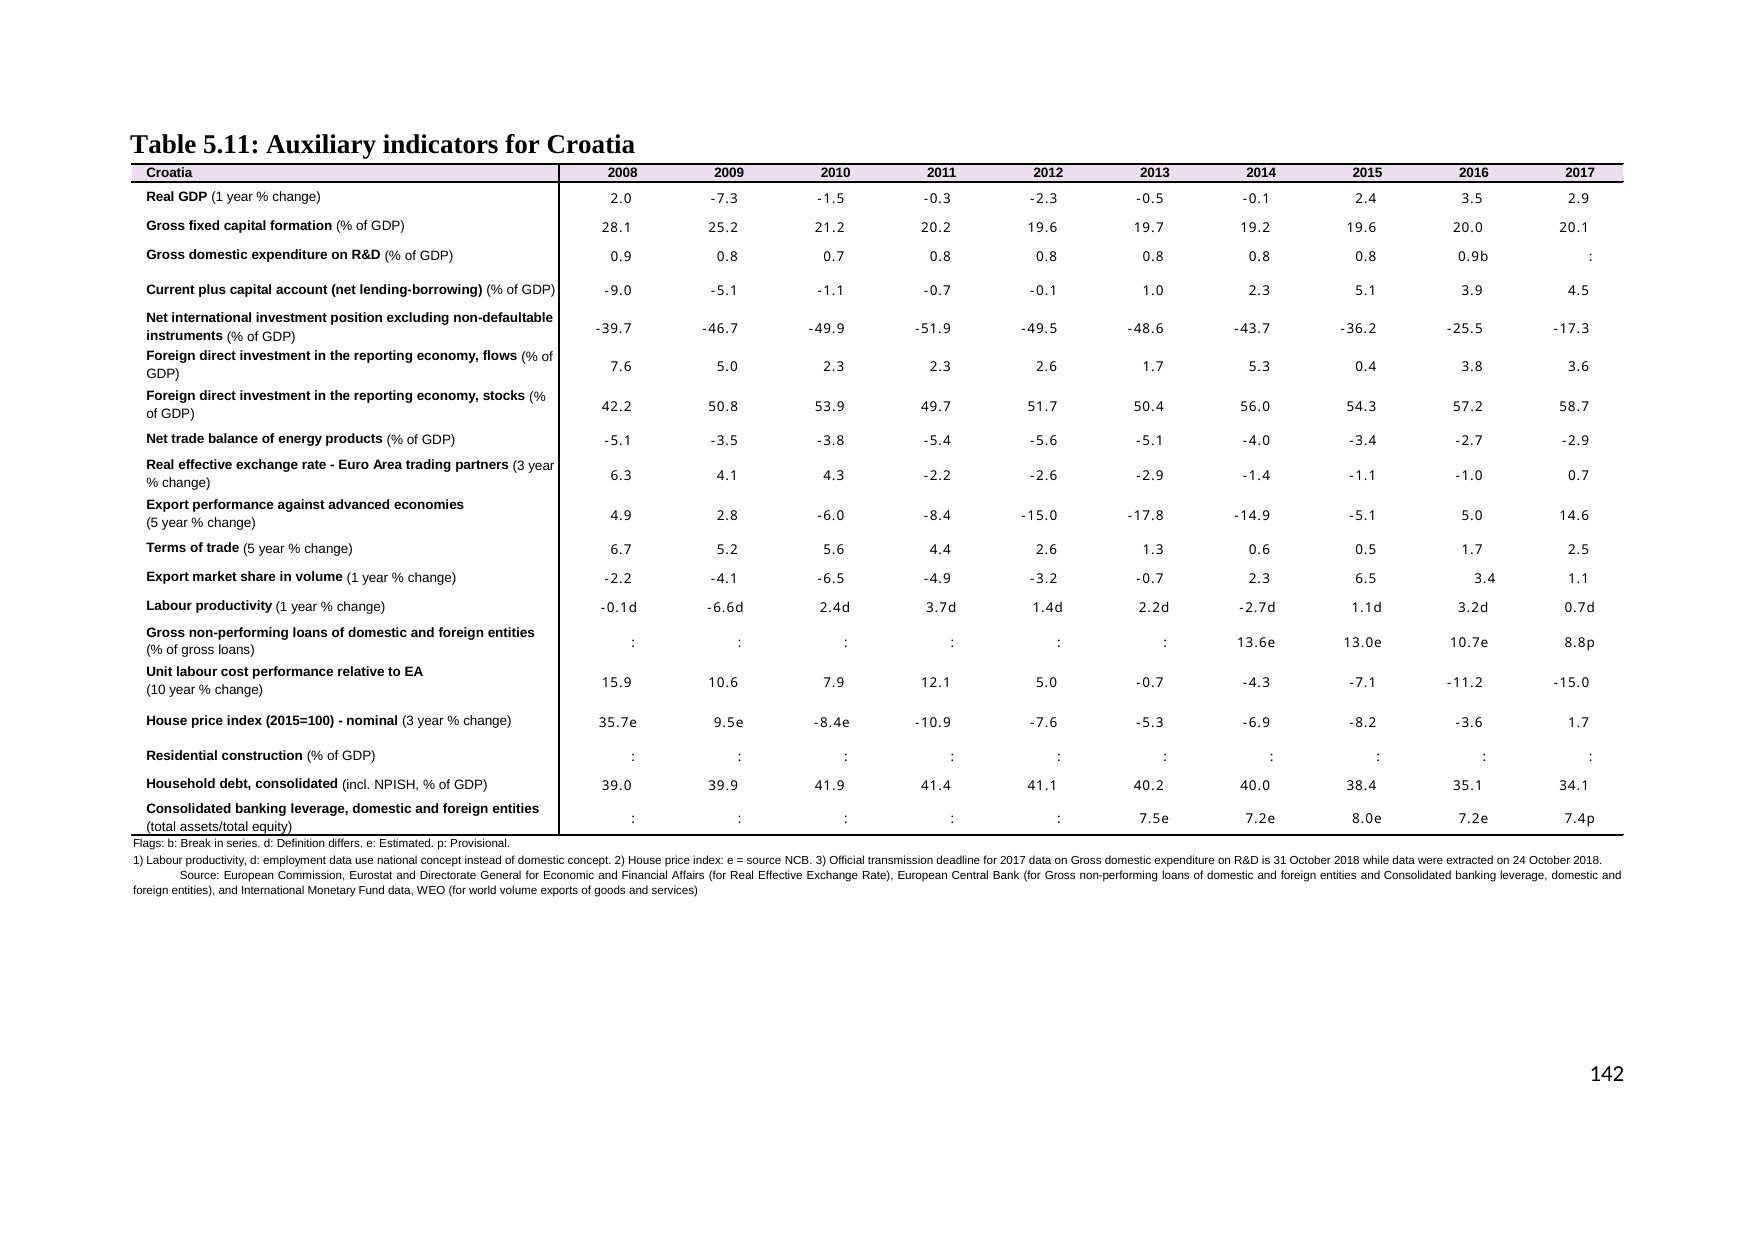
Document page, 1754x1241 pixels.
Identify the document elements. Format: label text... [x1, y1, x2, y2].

subtitle Table 5.11: Auxiliary indicators for Croatia [130, 128, 1624, 159]
